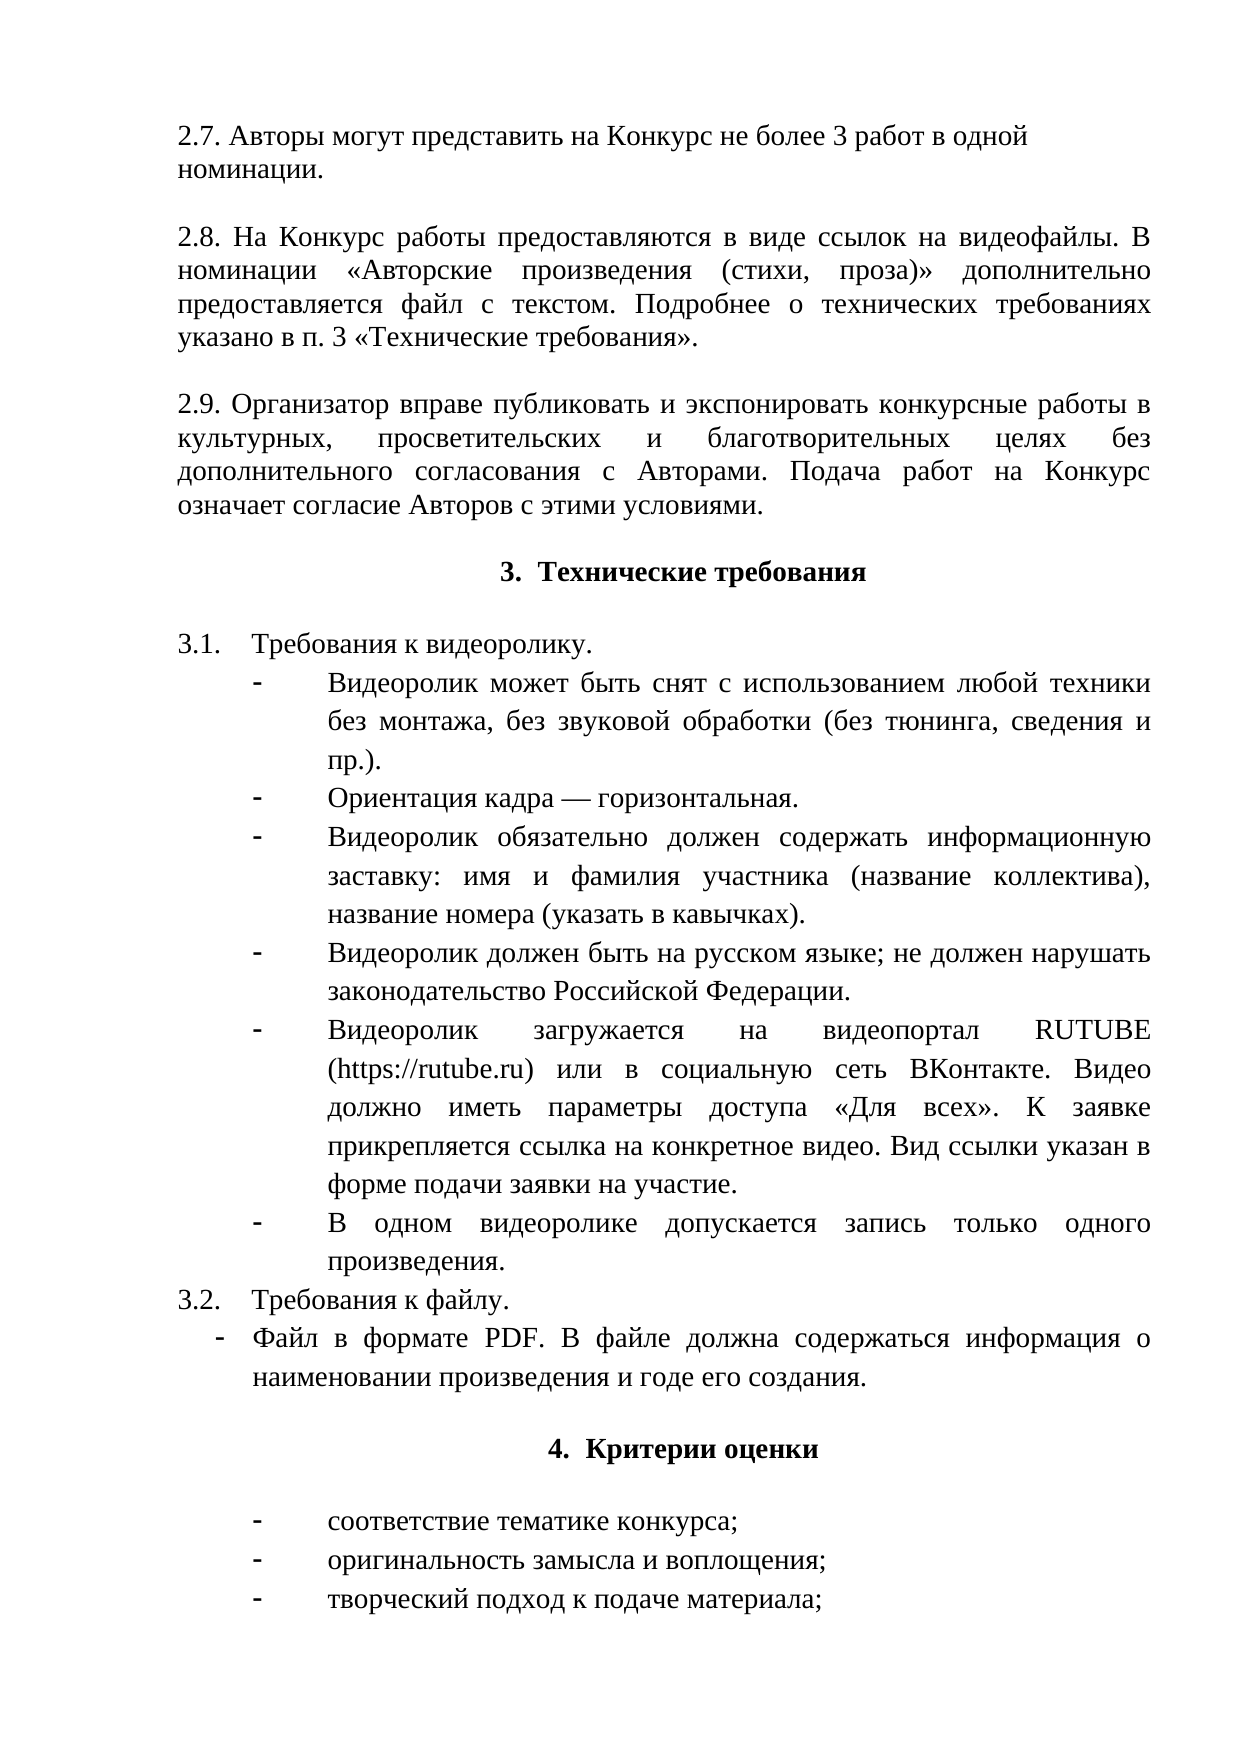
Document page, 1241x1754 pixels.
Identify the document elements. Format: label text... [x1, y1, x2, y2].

list Требования к файлу. [177, 1282, 1152, 1316]
list Ориентация кадра — горизонтальная. [252, 781, 1152, 814]
text 2.7. Авторы могут представить на Конкурс не более 3 работ в одной номинации. [177, 118, 1152, 185]
list Критерии оценки [215, 1431, 1152, 1465]
list соответствие тематике конкурса; [252, 1503, 1152, 1537]
list Видеоролик загружается на видеопортал RUTUBE (https://rutube.ru) или в социальную сеть ВКонтакте. Видео должно иметь параметры доступа «Для всех». К заявке прикрепляется ссылка на конкретное видео. Вид ссылки указан в форме подачи заявки на участие. [252, 1012, 1152, 1200]
list В одном видеоролике допускается запись только одного произведения. [252, 1205, 1152, 1277]
list Файл в формате PDF. В файле должна содержаться информация о наименовании произведения и годе его создания. [215, 1321, 1152, 1393]
list оригинальность замысла и воплощения; [252, 1542, 1152, 1576]
list Технические требования [215, 554, 1152, 588]
list творческий подход к подаче материала; [252, 1581, 1152, 1614]
list Видеоролик должен быть на русском языке; не должен нарушать законодательство Российской Федерации. [252, 935, 1152, 1007]
text 2.9. Организатор вправе публиковать и экспонировать конкурсные работы в культурных, просветительских и благотворительных целях без дополнительного согласования с Авторами. Подача работ на Конкурс означает согласие Авторов с этими условиями. [177, 386, 1152, 521]
text 2.8. На Конкурс работы предоставляются в виде ссылок на видеофайлы. В номинации «Авторские произведения (стихи, проза)» дополнительно предоставляется файл с текстом. Подробнее о технических требованиях указано в п. 3 «Технические требования». [177, 219, 1152, 353]
list Видеоролик обязательно должен содержать информационную заставку: имя и фамилия участника (название коллектива), название номера (указать в кавычках). [252, 819, 1152, 930]
list Требования к видеоролику. [177, 626, 1152, 660]
list Видеоролик может быть снят с использованием любой техники без монтажа, без звуковой обработки (без тюнинга, сведения и пр.). [252, 665, 1152, 776]
